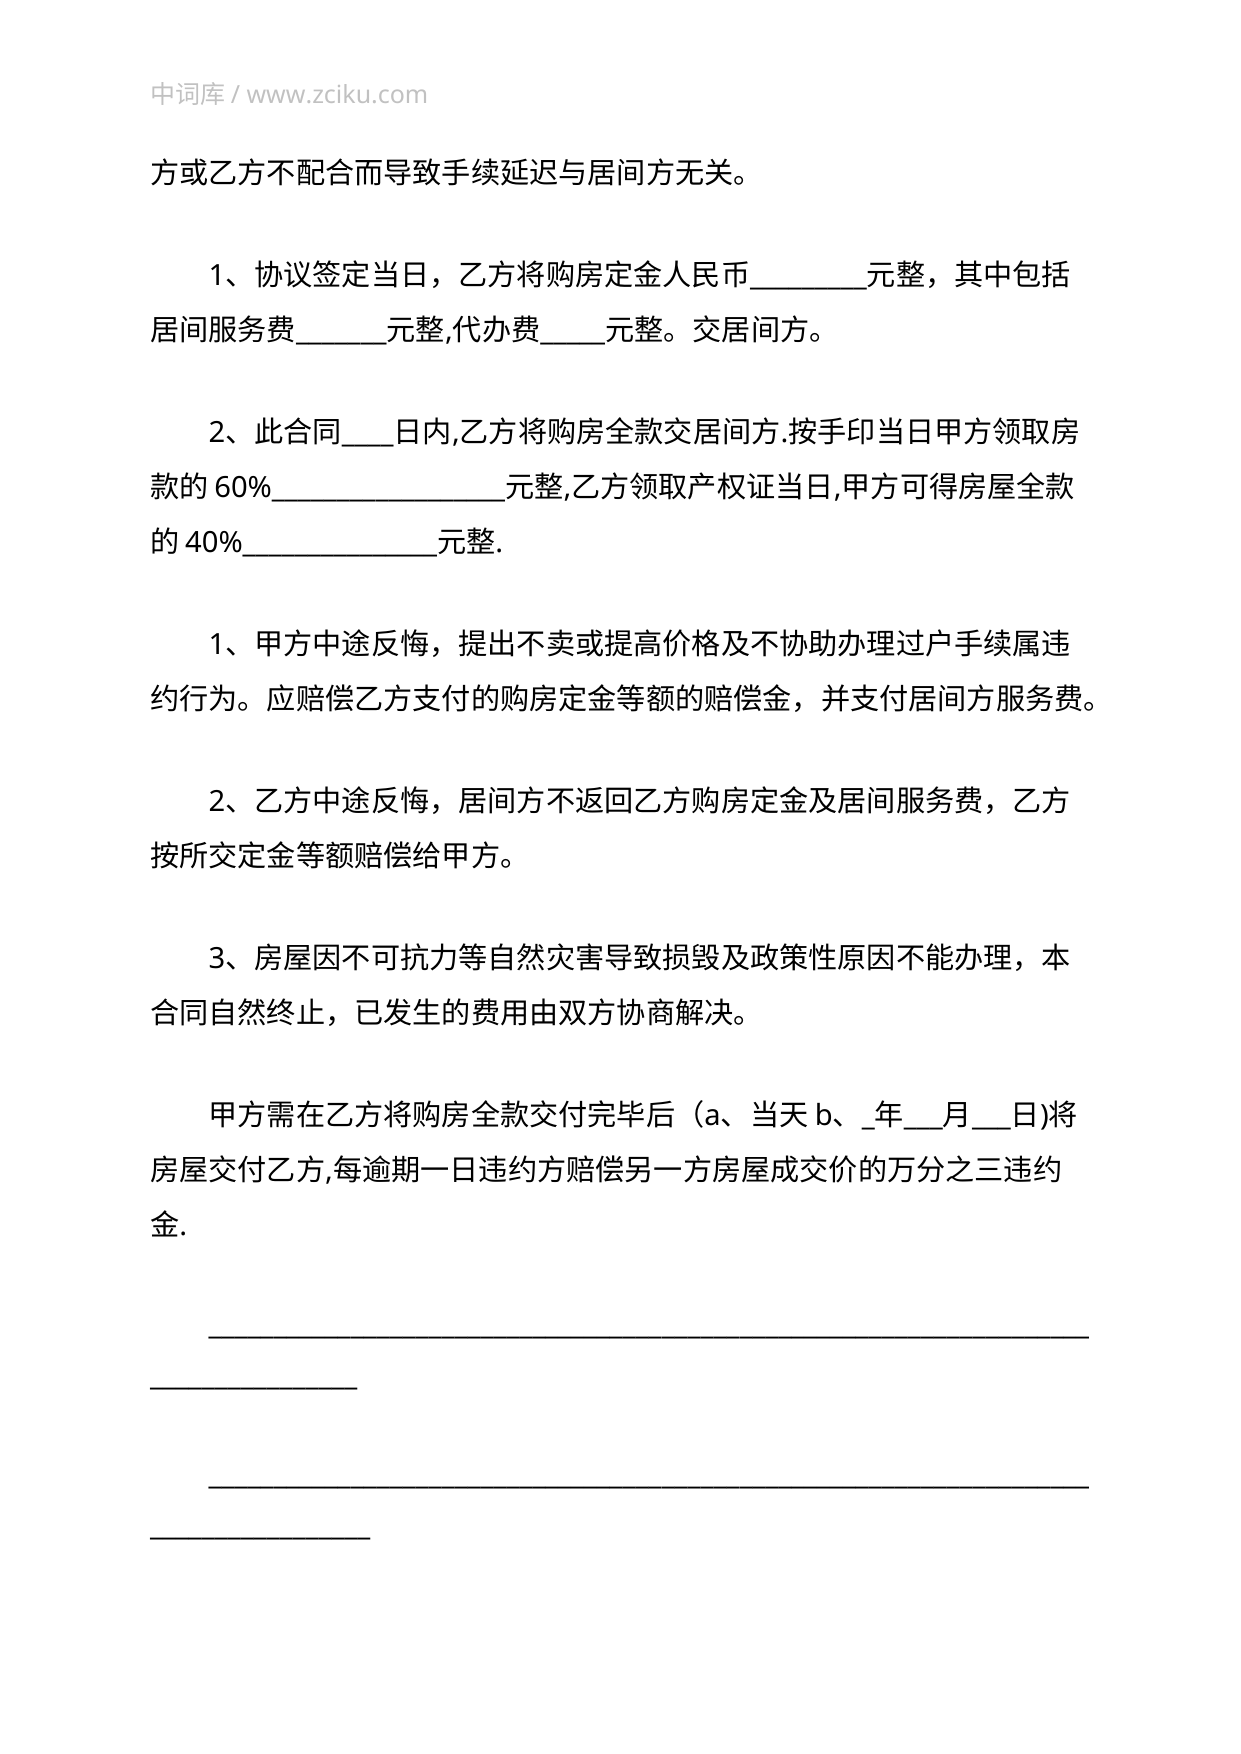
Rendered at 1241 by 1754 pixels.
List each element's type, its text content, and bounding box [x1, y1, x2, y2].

text 甲方需在乙方将购房全款交付完毕后（a、当天 b、_年___月___日)将房屋交付乙方,每逾期一日违约方赔偿另一方房屋成交价的万分之三违约金. [150, 1091, 1090, 1243]
text ____________________________________________________________________________________ [150, 1303, 1090, 1394]
text 3、房屋因不可抗力等自然灾害导致损毁及政策性原因不能办理，本合同自然终止，已发生的费用由双方协商解决。 [150, 934, 1090, 1032]
text _____________________________________________________________________________________ [150, 1453, 1090, 1544]
text 1、协议签定当日，乙方将购房定金人民币_________元整，其中包括居间服务费_______元整,代办费_____元整。交居间方。 [150, 252, 1090, 349]
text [150, 150, 1090, 192]
text 2、乙方中途反悔，居间方不返回乙方购房定金及居间服务费，乙方按所交定金等额赔偿给甲方。 [150, 777, 1090, 875]
text 2、此合同____日内,乙方将购房全款交居间方.按手印当日甲方领取房款的60%__________________元整,乙方领取产权证当日,甲方可得房屋全款的40%_______________元整. [150, 409, 1090, 561]
text 1、甲方中途反悔，提出不卖或提高价格及不协助办理过户手续属违约行为。应赔偿乙方支付的购房定金等额的赔偿金，并支付居间方服务费。 [150, 621, 1090, 718]
